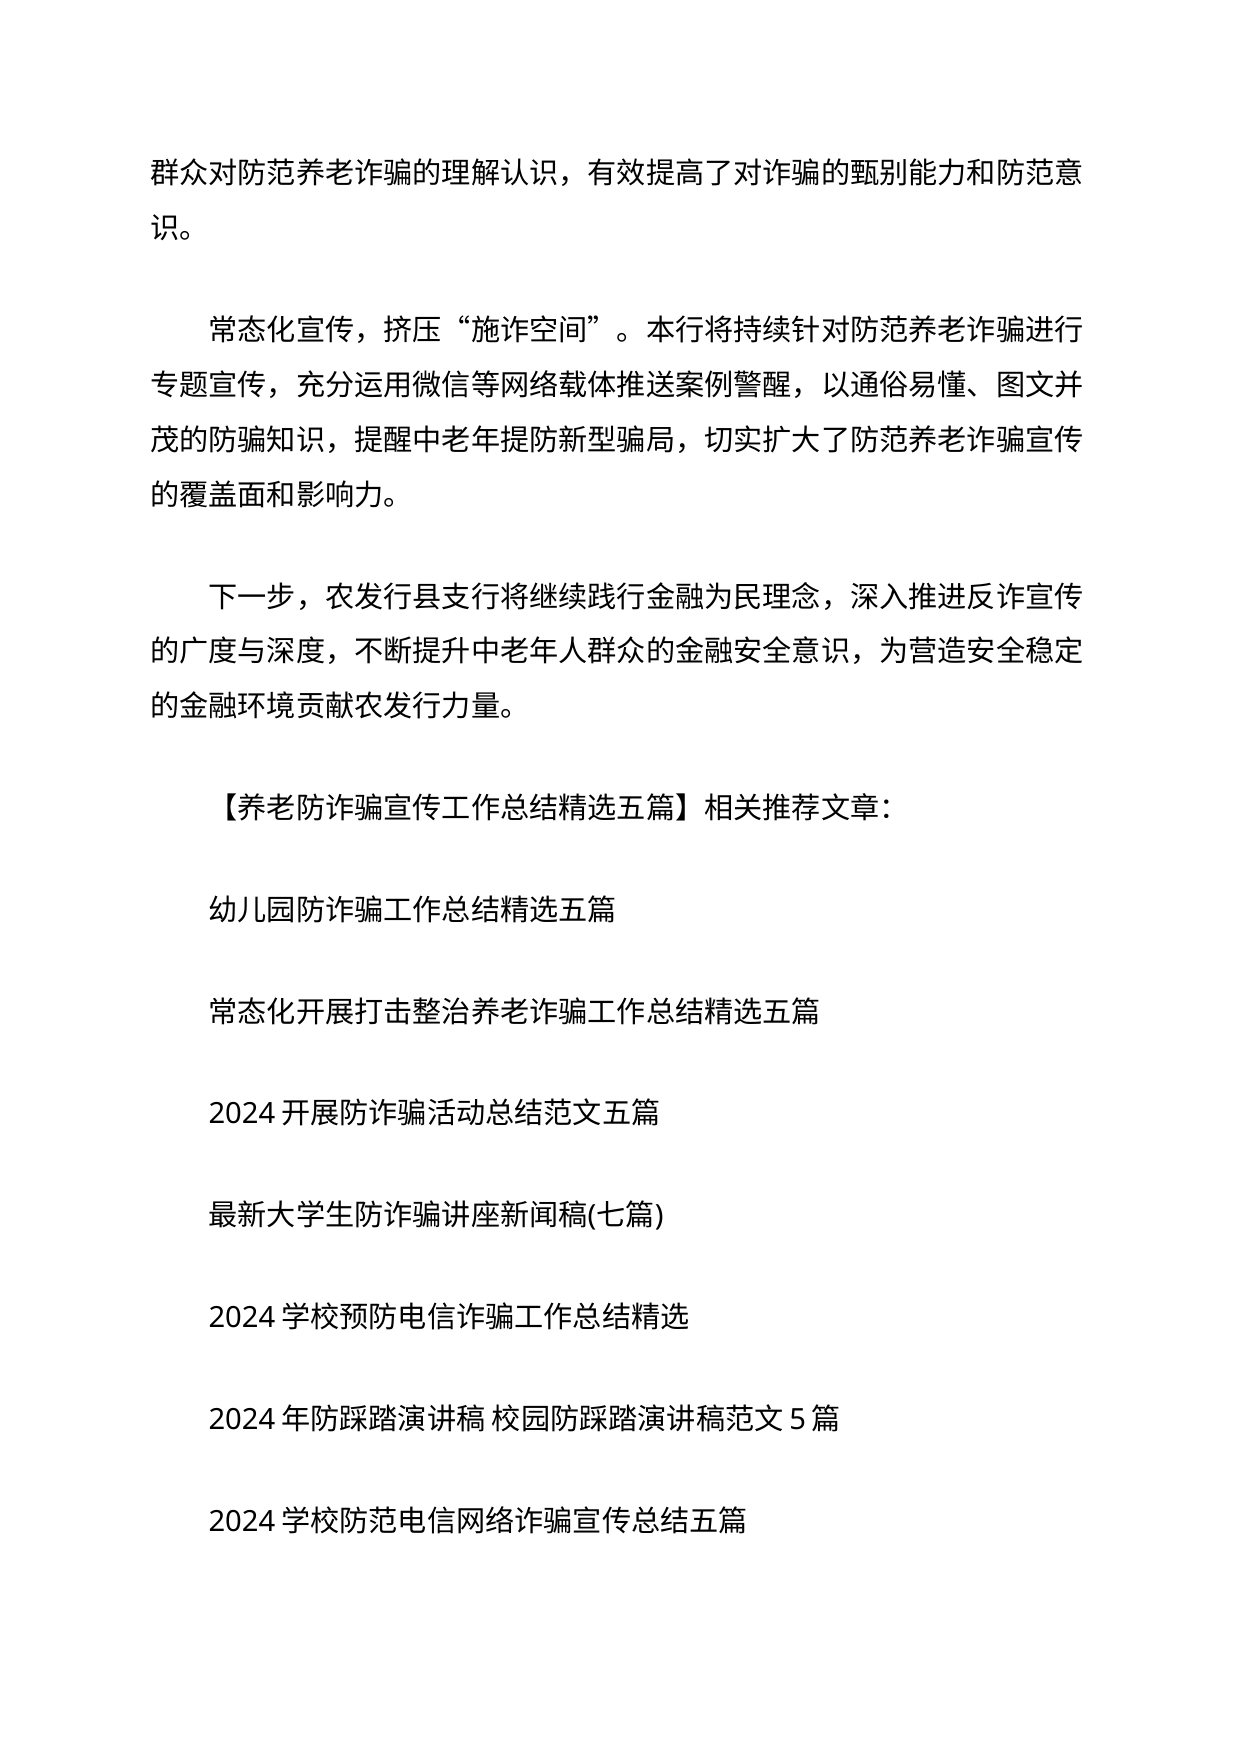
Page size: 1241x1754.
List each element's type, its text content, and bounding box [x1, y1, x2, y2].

text 常态化宣传，挤压“施诈空间”。本行将持续针对防范养老诈骗进行专题宣传，充分运用微信等网络载体推送案例警醒，以通俗易懂、图文并茂的防骗知识，提醒中老年提防新型骗局，切实扩大了防范养老诈骗宣传的覆盖面和影响力。 [150, 307, 1090, 514]
text 常态化开展打击整治养老诈骗工作总结精选五篇 [150, 988, 1090, 1031]
text 【养老防诈骗宣传工作总结精选五篇】相关推荐文章： [150, 785, 1090, 827]
text 最新大学生防诈骗讲座新闻稿(七篇) [150, 1192, 1090, 1234]
text 2024开展防诈骗活动总结范文五篇 [150, 1090, 1090, 1132]
text 幼儿园防诈骗工作总结精选五篇 [150, 886, 1090, 929]
text 2024学校防范电信网络诈骗宣传总结五篇 [150, 1498, 1090, 1540]
text 2024年防踩踏演讲稿 校园防踩踏演讲稿范文5篇 [150, 1396, 1090, 1438]
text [150, 150, 1090, 247]
text 下一步，农发行县支行将继续践行金融为民理念，深入推进反诈宣传的广度与深度，不断提升中老年人群众的金融安全意识，为营造安全稳定的金融环境贡献农发行力量。 [150, 573, 1090, 725]
text 2024学校预防电信诈骗工作总结精选 [150, 1294, 1090, 1336]
